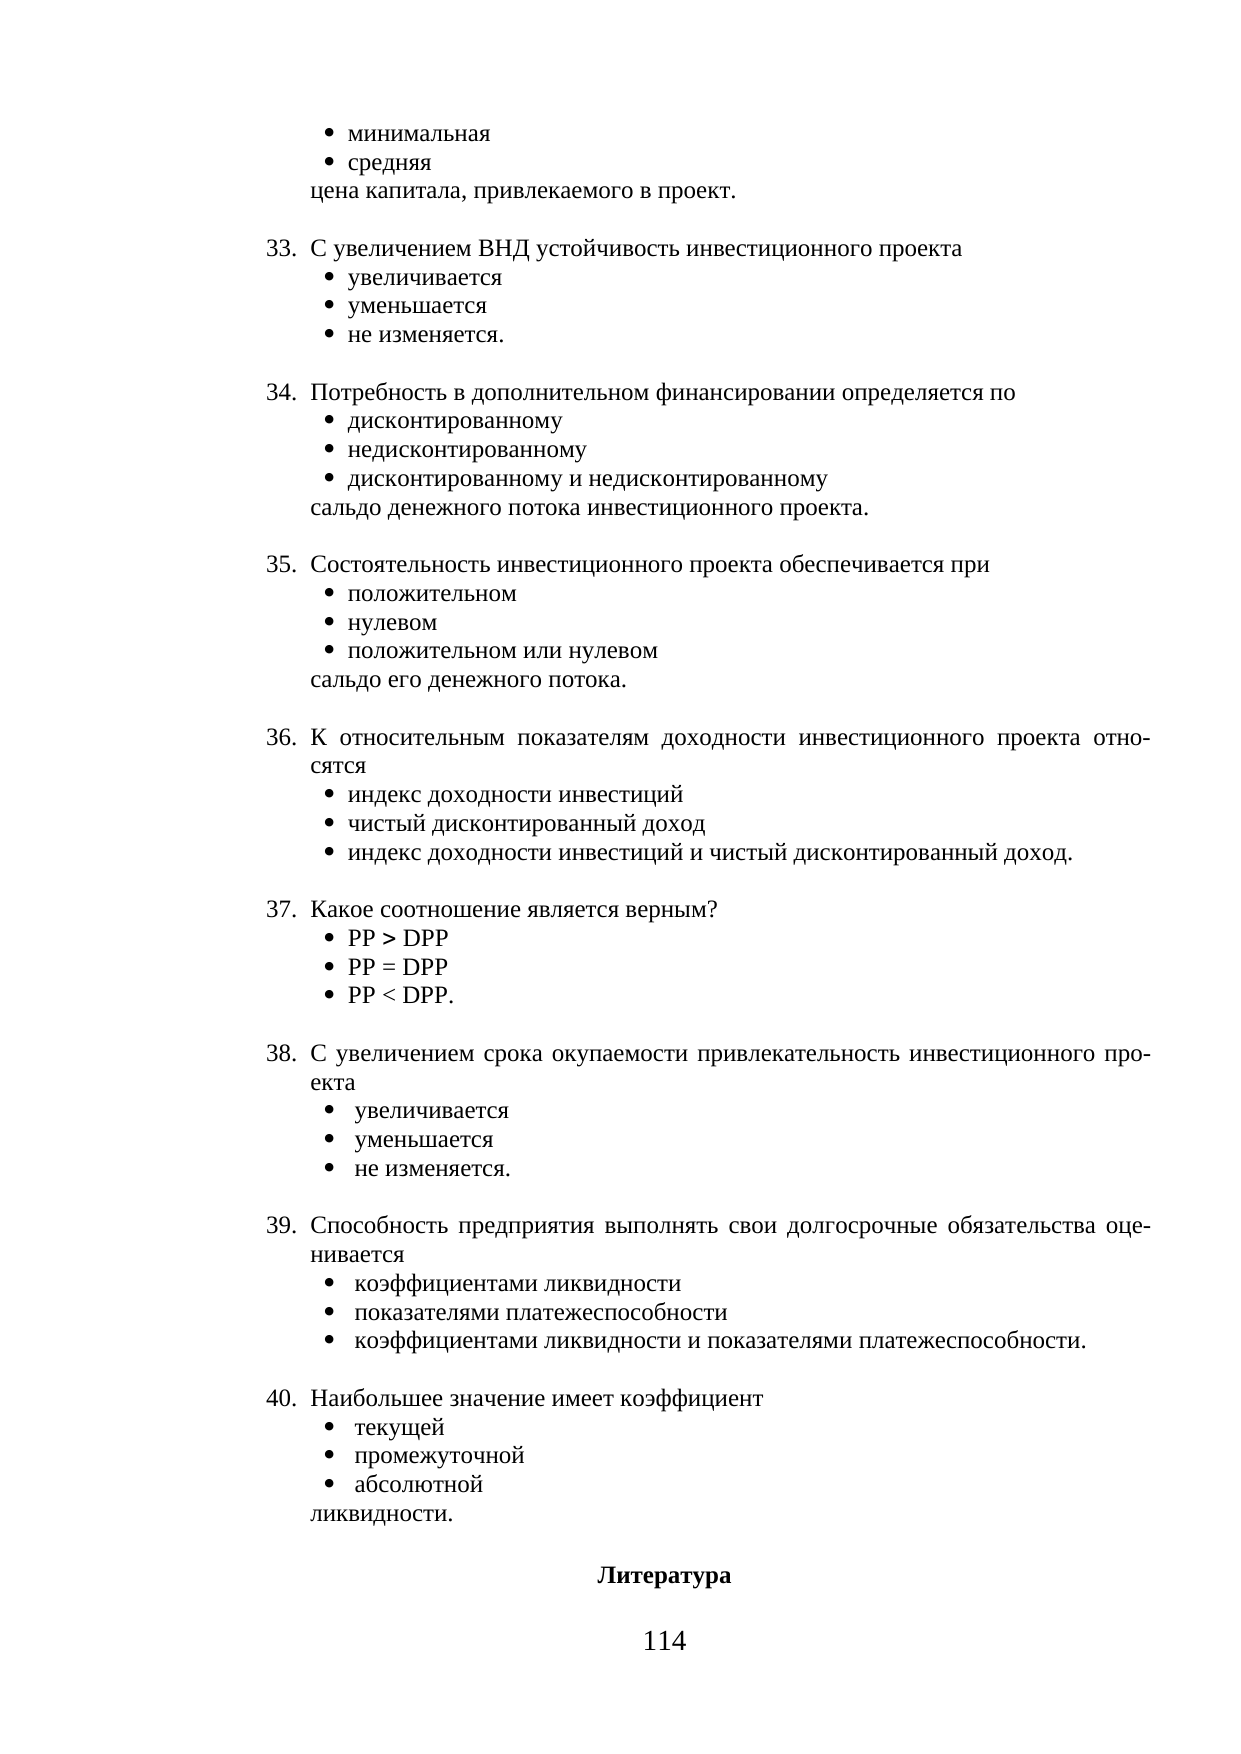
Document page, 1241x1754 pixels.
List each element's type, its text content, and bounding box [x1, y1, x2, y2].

list минимальная [325, 118, 1152, 147]
list С увеличением срока окупаемости привлекательность инвестиционного про-екта [266, 1038, 1152, 1096]
list уменьшается [325, 291, 1152, 319]
list не изменяется. [325, 1153, 1152, 1182]
list показателями платежеспособности [325, 1297, 1152, 1326]
list чистый дисконтированный доход [325, 808, 1152, 837]
list РР = DPP [325, 952, 1152, 981]
list дисконтированному и недисконтированному [325, 463, 1152, 492]
list индекс доходности инвестиций [325, 779, 1152, 808]
list коэффициентами ликвидности [325, 1268, 1152, 1297]
list Какое соотношение является верным? [266, 894, 1152, 923]
list коэффициентами ликвидности и показателями платежеспособности. [325, 1326, 1152, 1354]
list Наибольшее значение имеет коэффициент [266, 1383, 1152, 1412]
list уменьшается [325, 1124, 1152, 1153]
text сальдо денежного потока инвестиционного проекта. [310, 492, 1152, 521]
list абсолютной [325, 1469, 1152, 1498]
list индекс доходности инвестиций и чистый дисконтированный доход. [325, 837, 1152, 866]
list К относительным показателям доходности инвестиционного проекта отно-сятся [266, 722, 1152, 779]
list РР DPP [325, 923, 1152, 952]
text сальдо его денежного потока. [310, 664, 1152, 693]
list увеличивается [325, 1096, 1152, 1124]
list не изменяется. [325, 319, 1152, 348]
list недисконтированному [325, 434, 1152, 463]
list средняя [325, 147, 1152, 176]
list промежуточной [325, 1441, 1152, 1469]
list положительном [325, 578, 1152, 607]
list Способность предприятия выполнять свои долгосрочные обязательства оце-нивается [266, 1211, 1152, 1268]
list Состоятельность инвестиционного проекта обеспечивается при [266, 549, 1152, 578]
text Литература [177, 1560, 1152, 1589]
list нулевом [325, 607, 1152, 636]
list С увеличением ВНД устойчивость инвестиционного проекта [266, 233, 1152, 262]
text цена капитала, привлекаемого в проект. [310, 176, 1152, 204]
list текущей [325, 1412, 1152, 1441]
list увеличивается [325, 262, 1152, 291]
list РР < DPP. [325, 981, 1152, 1009]
list дисконтированному [325, 406, 1152, 434]
list положительном или нулевом [325, 636, 1152, 664]
list Потребность в дополнительном финансировании определяется по [266, 377, 1152, 406]
text ликвидности. [310, 1498, 1152, 1527]
